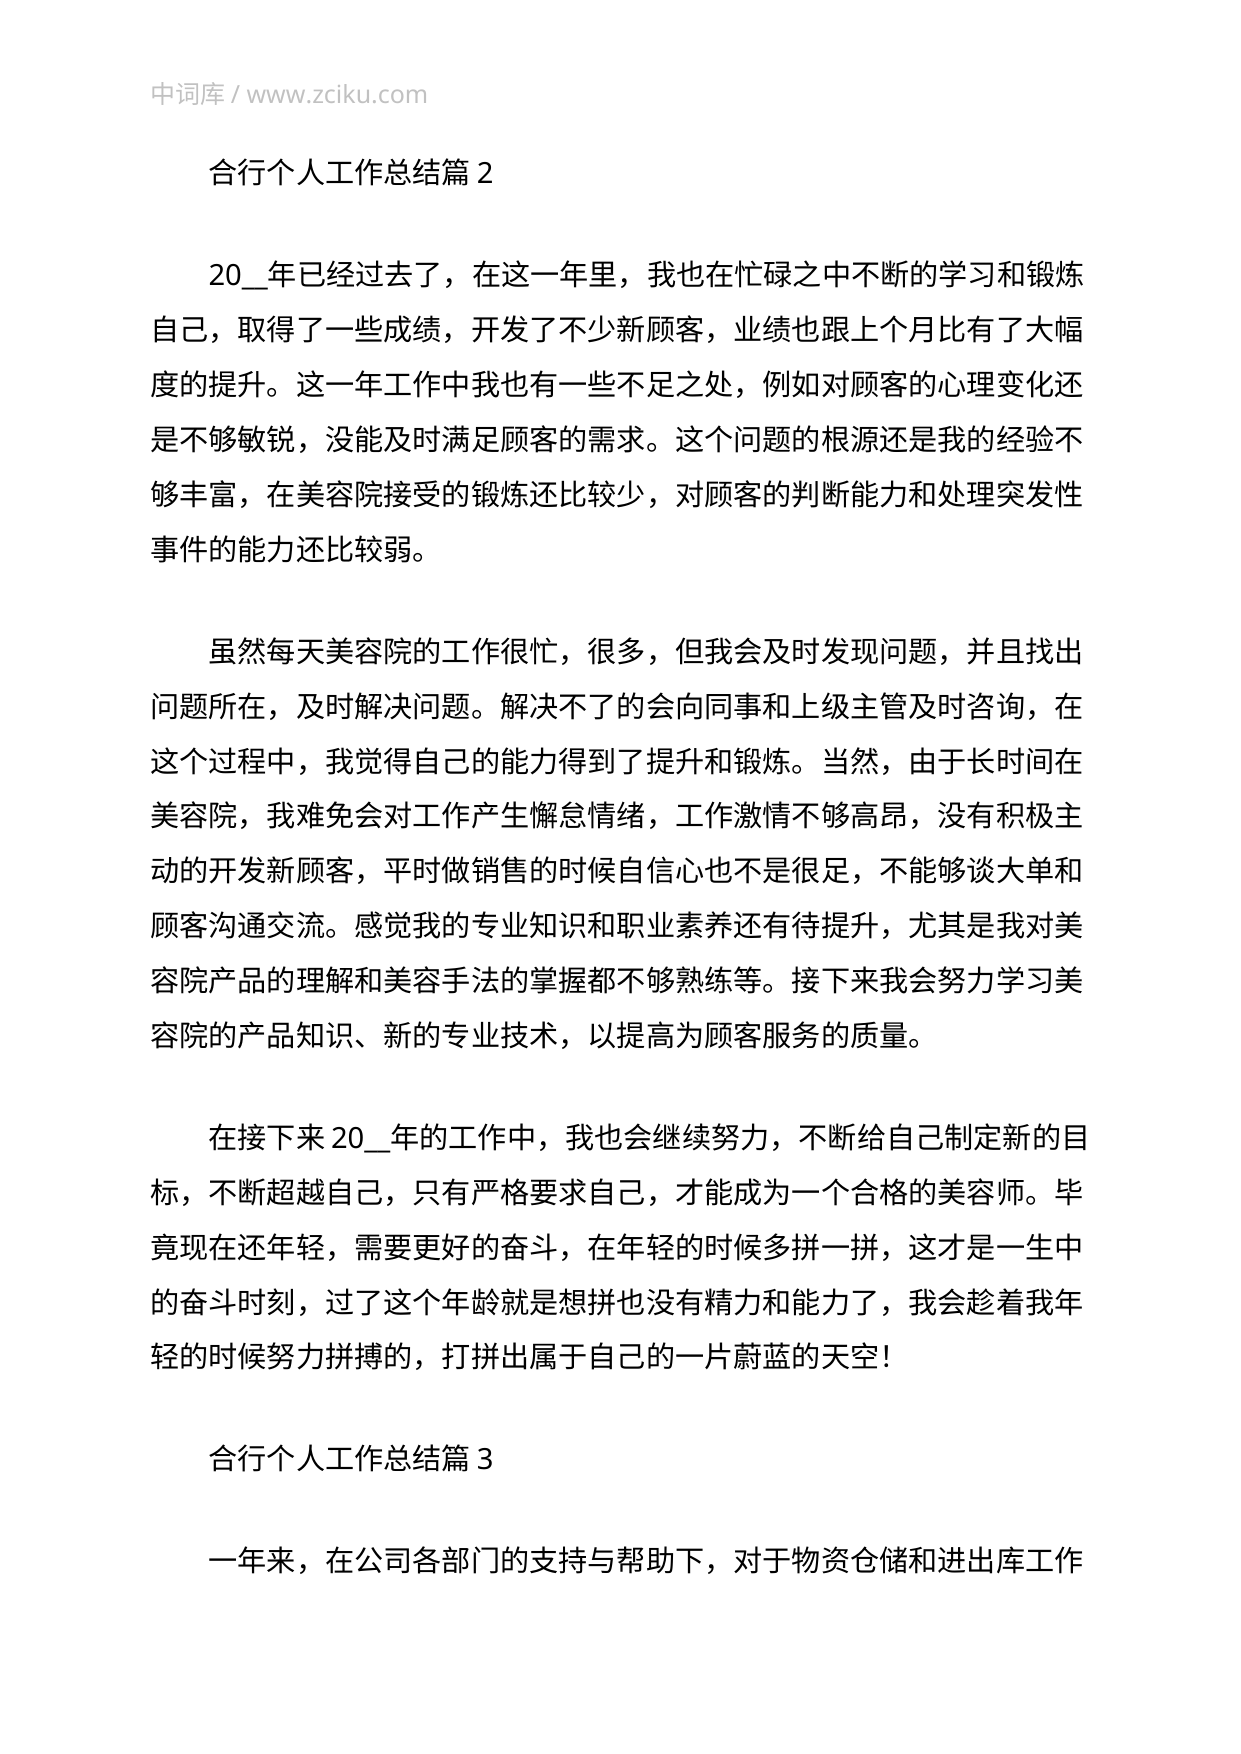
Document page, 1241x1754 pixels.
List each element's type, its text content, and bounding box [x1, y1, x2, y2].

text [150, 1538, 1090, 1580]
text 20__年已经过去了，在这一年里，我也在忙碌之中不断的学习和锻炼自己，取得了一些成绩，开发了不少新顾客，业绩也跟上个月比有了大幅度的提升。这一年工作中我也有一些不足之处，例如对顾客的心理变化还是不够敏锐，没能及时满足顾客的需求。这个问题的根源还是我的经验不够丰富，在美容院接受的锻炼还比较少，对顾客的判断能力和处理突发性事件的能力还比较弱。 [150, 252, 1090, 569]
text 合行个人工作总结篇3 [150, 1436, 1090, 1478]
text 合行个人工作总结篇2 [150, 150, 1090, 192]
text 在接下来20__年的工作中，我也会继续努力，不断给自己制定新的目标，不断超越自己，只有严格要求自己，才能成为一个合格的美容师。毕竟现在还年轻，需要更好的奋斗，在年轻的时候多拼一拼，这才是一生中的奋斗时刻，过了这个年龄就是想拼也没有精力和能力了，我会趁着我年轻的时候努力拼搏的，打拼出属于自己的一片蔚蓝的天空！ [150, 1114, 1090, 1376]
text 虽然每天美容院的工作很忙，很多，但我会及时发现问题，并且找出问题所在，及时解决问题。解决不了的会向同事和上级主管及时咨询，在这个过程中，我觉得自己的能力得到了提升和锻炼。当然，由于长时间在美容院，我难免会对工作产生懈怠情绪，工作激情不够高昂，没有积极主动的开发新顾客，平时做销售的时候自信心也不是很足，不能够谈大单和顾客沟通交流。感觉我的专业知识和职业素养还有待提升，尤其是我对美容院产品的理解和美容手法的掌握都不够熟练等。接下来我会努力学习美容院的产品知识、新的专业技术，以提高为顾客服务的质量。 [150, 628, 1090, 1055]
